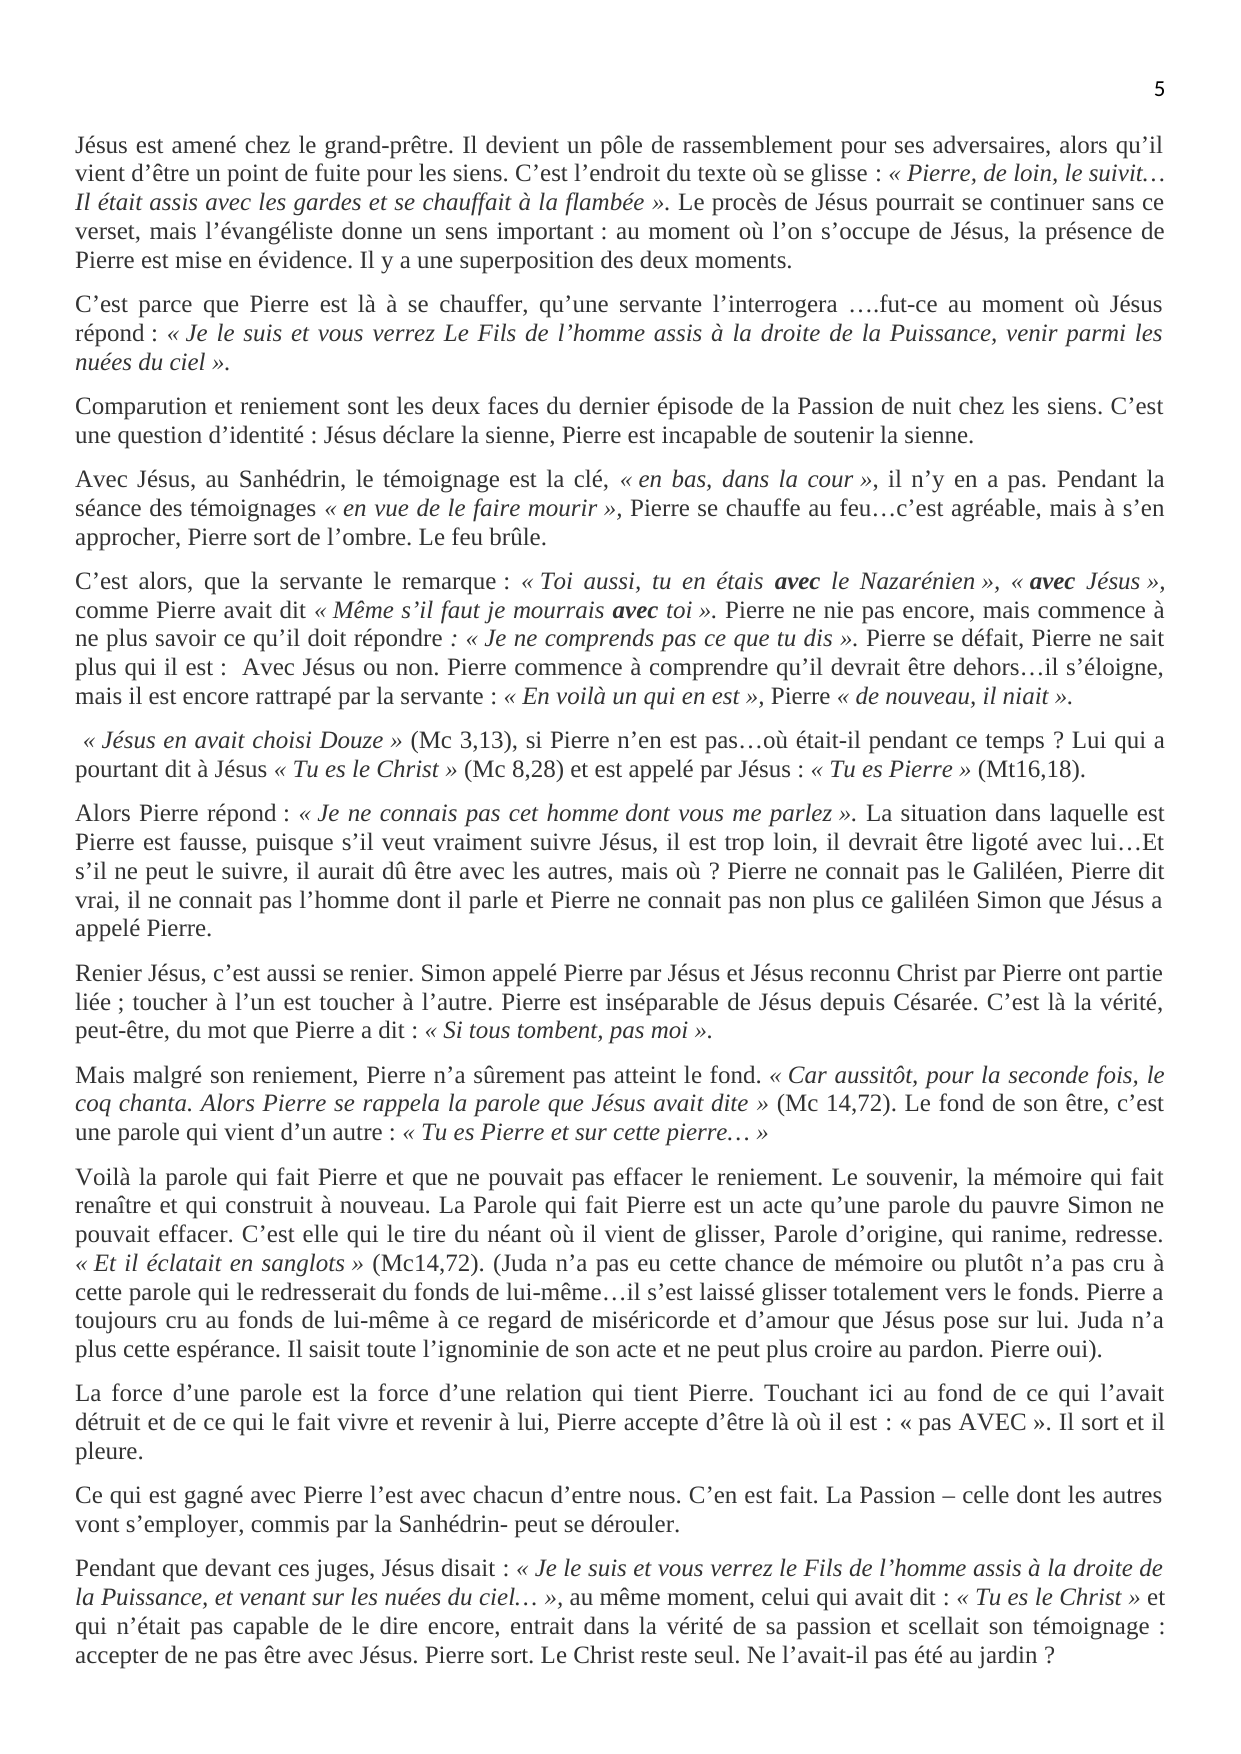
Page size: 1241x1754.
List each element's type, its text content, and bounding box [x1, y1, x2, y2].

text Renier Jésus, c’est aussi se renier. Simon appelé Pierre par Jésus et Jésus reconnu Christ par Pierre ont partie liée ; toucher à l’un est toucher à l’autre. Pierre est inséparable de Jésus depuis Césarée. C’est là la vérité, peut-être, du mot que Pierre a dit : « Si tous tombent, pas moi ». [75, 958, 1165, 1044]
text Comparution et reniement sont les deux faces du dernier épisode de la Passion de nuit chez les siens. C’est une question d’identité : Jésus déclare la sienne, Pierre est incapable de soutenir la sienne. [75, 391, 1165, 448]
text La force d’une parole est la force d’une relation qui tient Pierre. Touchant ici au fond de ce qui l’avait détruit et de ce qui le fait vivre et revenir à lui, Pierre accepte d’être là où il est : « pas AVEC ». Il sort et il pleure. [75, 1378, 1165, 1465]
text Mais malgré son reniement, Pierre n’a sûrement pas atteint le fond. « Car aussitôt, pour la seconde fois, le coq chanta. Alors Pierre se rappela la parole que Jésus avait dite » (Mc 14,72). Le fond de son être, c’est une parole qui vient d’un autre : « Tu es Pierre et sur cette pierre… » [75, 1060, 1165, 1146]
text Ce qui est gagné avec Pierre l’est avec chacun d’entre nous. C’en est fait. La Passion – celle dont les autres vont s’employer, commis par la Sanhédrin- peut se dérouler. [75, 1480, 1165, 1538]
text Voilà la parole qui fait Pierre et que ne pouvait pas effacer le reniement. Le souvenir, la mémoire qui fait renaître et qui construit à nouveau. La Parole qui fait Pierre est un acte qu’une parole du pauvre Simon ne pouvait effacer. C’est elle qui le tire du néant où il vient de glisser, Parole d’origine, qui ranime, redresse. « Et il éclatait en sanglots » (Mc14,72). (Juda n’a pas eu cette chance de mémoire ou plutôt n’a pas cru à cette parole qui le redresserait du fonds de lui-même…il s’est laissé glisser totalement vers le fonds. Pierre a toujours cru au fonds de lui-même à ce regard de miséricorde et d’amour que Jésus pose sur lui. Juda n’a plus cette espérance. Il saisit toute l’ignominie de son acte et ne peut plus croire au pardon. Pierre oui). [75, 1162, 1165, 1363]
text « Jésus en avait choisi Douze » (Mc 3,13), si Pierre n’en est pas…où était-il pendant ce temps ? Lui qui a pourtant dit à Jésus « Tu es le Christ » (Mc 8,28) et est appelé par Jésus : « Tu es Pierre » (Mt16,18). [75, 725, 1165, 783]
text Alors Pierre répond : « Je ne connais pas cet homme dont vous me parlez ». La situation dans laquelle est Pierre est fausse, puisque s’il veut vraiment suivre Jésus, il est trop loin, il devrait être ligoté avec lui…Et s’il ne peut le suivre, il aurait dû être avec les autres, mais où ? Pierre ne connait pas le Galiléen, Pierre dit vrai, il ne connait pas l’homme dont il parle et Pierre ne connait pas non plus ce galiléen Simon que Jésus a appelé Pierre. [75, 798, 1165, 942]
text C’est alors, que la servante le remarque : « Toi aussi, tu en étais avec le Nazarénien », « avec Jésus », comme Pierre avait dit « Même s’il faut je mourrais avec toi ». Pierre ne nie pas encore, mais commence à ne plus savoir ce qu’il doit répondre : « Je ne comprends pas ce que tu dis ». Pierre se défait, Pierre ne sait plus qui il est : Avec Jésus ou non. Pierre commence à comprendre qu’il devrait être dehors…il s’éloigne, mais il est encore rattrapé par la servante : « En voilà un qui en est », Pierre « de nouveau, il niait ». [75, 566, 1165, 710]
text Jésus est amené chez le grand-prêtre. Il devient un pôle de rassemblement pour ses adversaires, alors qu’il vient d’être un point de fuite pour les siens. C’est l’endroit du texte où se glisse : « Pierre, de loin, le suivit…Il était assis avec les gardes et se chauffait à la flambée ». Le procès de Jésus pourrait se continuer sans ce verset, mais l’évangéliste donne un sens important : au moment où l’on s’occupe de Jésus, la présence de Pierre est mise en évidence. Il y a une superposition des deux moments. [75, 130, 1165, 273]
text Avec Jésus, au Sanhédrin, le témoignage est la clé, « en bas, dans la cour », il n’y en a pas. Pendant la séance des témoignages « en vue de le faire mourir », Pierre se chauffe au feu…c’est agréable, mais à s’en approcher, Pierre sort de l’ombre. Le feu brûle. [75, 464, 1165, 550]
text Pendant que devant ces juges, Jésus disait : « Je le suis et vous verrez le Fils de l’homme assis à la droite de la Puissance, et venant sur les nuées du ciel… », au même moment, celui qui avait dit : « Tu es le Christ » et qui n’était pas capable de le dire encore, entrait dans la vérité de sa passion et scellait son témoignage : accepter de ne pas être avec Jésus. Pierre sort. Le Christ reste seul. Ne l’avait-il pas été au jardin ? [75, 1553, 1165, 1668]
text C’est parce que Pierre est là à se chauffer, qu’une servante l’interrogera ….fut-ce au moment où Jésus répond : « Je le suis et vous verrez Le Fils de l’homme assis à la droite de la Puissance, venir parmi les nuées du ciel ». [75, 289, 1165, 375]
